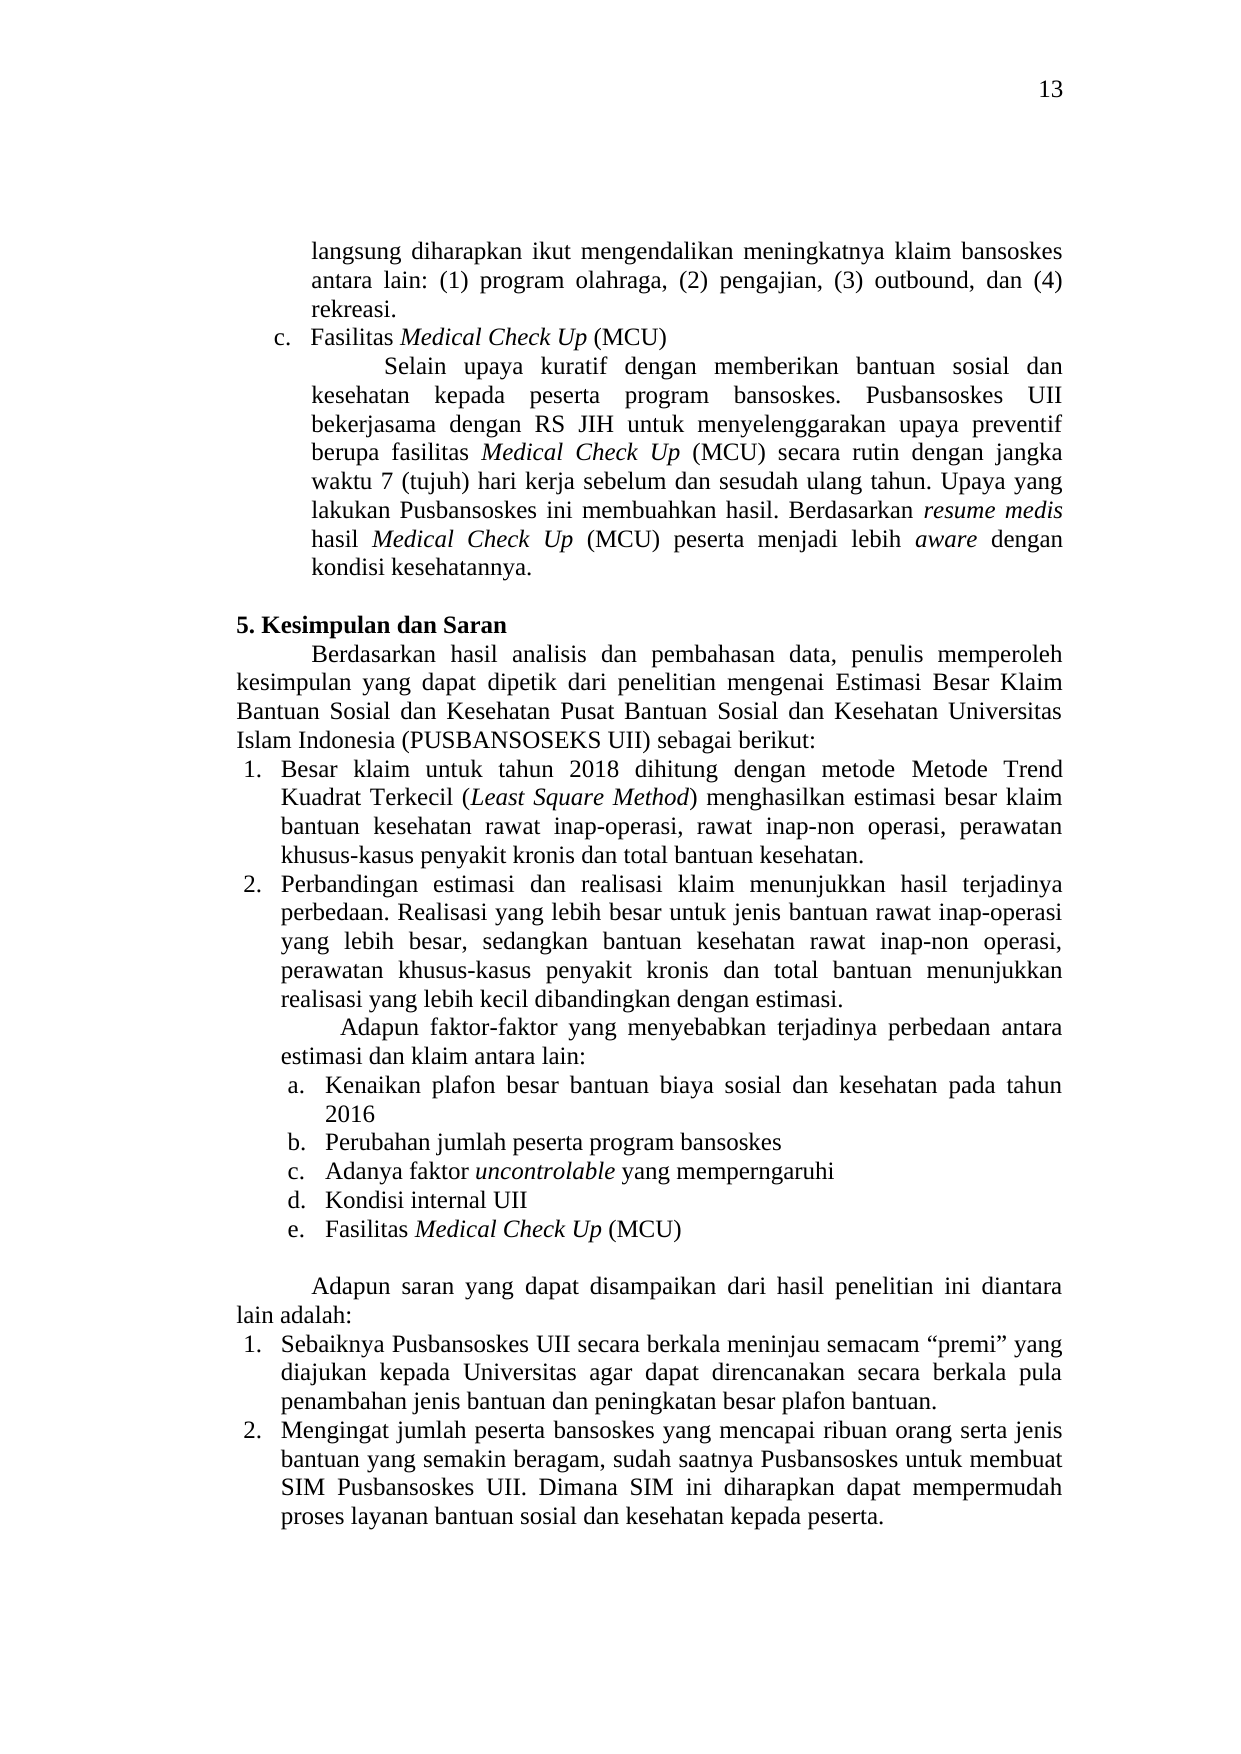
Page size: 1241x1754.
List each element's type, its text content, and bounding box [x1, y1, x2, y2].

list Besar klaim untuk tahun 2018 dihitung dengan metode Metode Trend Kuadrat Terkecil (Least Square Method) menghasilkan estimasi besar klaim bantuan kesehatan rawat inap-operasi, rawat inap-non operasi, perawatan khusus-kasus penyakit kronis dan total bantuan kesehatan. [243, 754, 1063, 869]
list Perbandingan estimasi dan realisasi klaim menunjukkan hasil terjadinya perbedaan. Realisasi yang lebih besar untuk jenis bantuan rawat inap-operasi yang lebih besar, sedangkan bantuan kesehatan rawat inap-non operasi, perawatan khusus-kasus penyakit kronis dan total bantuan menunjukkan realisasi yang lebih kecil dibandingkan dengan estimasi. [243, 869, 1063, 1012]
text 5. Kesimpulan dan Saran [236, 610, 1063, 639]
list Fasilitas Medical Check Up (MCU) [274, 322, 1063, 351]
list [311, 236, 1063, 322]
list Sebaiknya Pusbansoskes UII secara berkala meninjau semacam “premi” yang diajukan kepada Universitas agar dapat direncanakan secara berkala pula penambahan jenis bantuan dan peningkatan besar plafon bantuan. [243, 1329, 1063, 1415]
list Adapun faktor-faktor yang menyebabkan terjadinya perbedaan antara estimasi dan klaim antara lain: [281, 1012, 1063, 1070]
list Kondisi internal UII [287, 1185, 1063, 1214]
list Adanya faktor uncontrolable yang memperngaruhi [287, 1156, 1063, 1185]
list Selain upaya kuratif dengan memberikan bantuan sosial dan kesehatan kepada peserta program bansoskes. Pusbansoskes UII bekerjasama dengan RS JIH untuk menyelenggarakan upaya preventif berupa fasilitas Medical Check Up (MCU) secara rutin dengan jangka waktu 7 (tujuh) hari kerja sebelum dan sesudah ulang tahun. Upaya yang lakukan Pusbansoskes ini membuahkan hasil. Berdasarkan resume medis hasil Medical Check Up (MCU) peserta menjadi lebih aware dengan kondisi kesehatannya. [311, 351, 1063, 581]
list Mengingat jumlah peserta bansoskes yang mencapai ribuan orang serta jenis bantuan yang semakin beragam, sudah saatnya Pusbansoskes untuk membuat SIM Pusbansoskes UII. Dimana SIM ini diharapkan dapat mempermudah proses layanan bantuan sosial dan kesehatan kepada peserta. [243, 1415, 1063, 1530]
list Fasilitas Medical Check Up (MCU) [287, 1214, 1063, 1242]
text Berdasarkan hasil analisis dan pembahasan data, penulis memperoleh kesimpulan yang dapat dipetik dari penelitian mengenai Estimasi Besar Klaim Bantuan Sosial dan Kesehatan Pusat Bantuan Sosial dan Kesehatan Universitas Islam Indonesia (PUSBANSOSEKS UII) sebagai berikut: [236, 639, 1063, 754]
list Perubahan jumlah peserta program bansoskes [287, 1127, 1063, 1156]
text Adapun saran yang dapat disampaikan dari hasil penelitian ini diantara lain adalah: [236, 1271, 1063, 1329]
list Kenaikan plafon besar bantuan biaya sosial dan kesehatan pada tahun 2016 [287, 1070, 1063, 1127]
